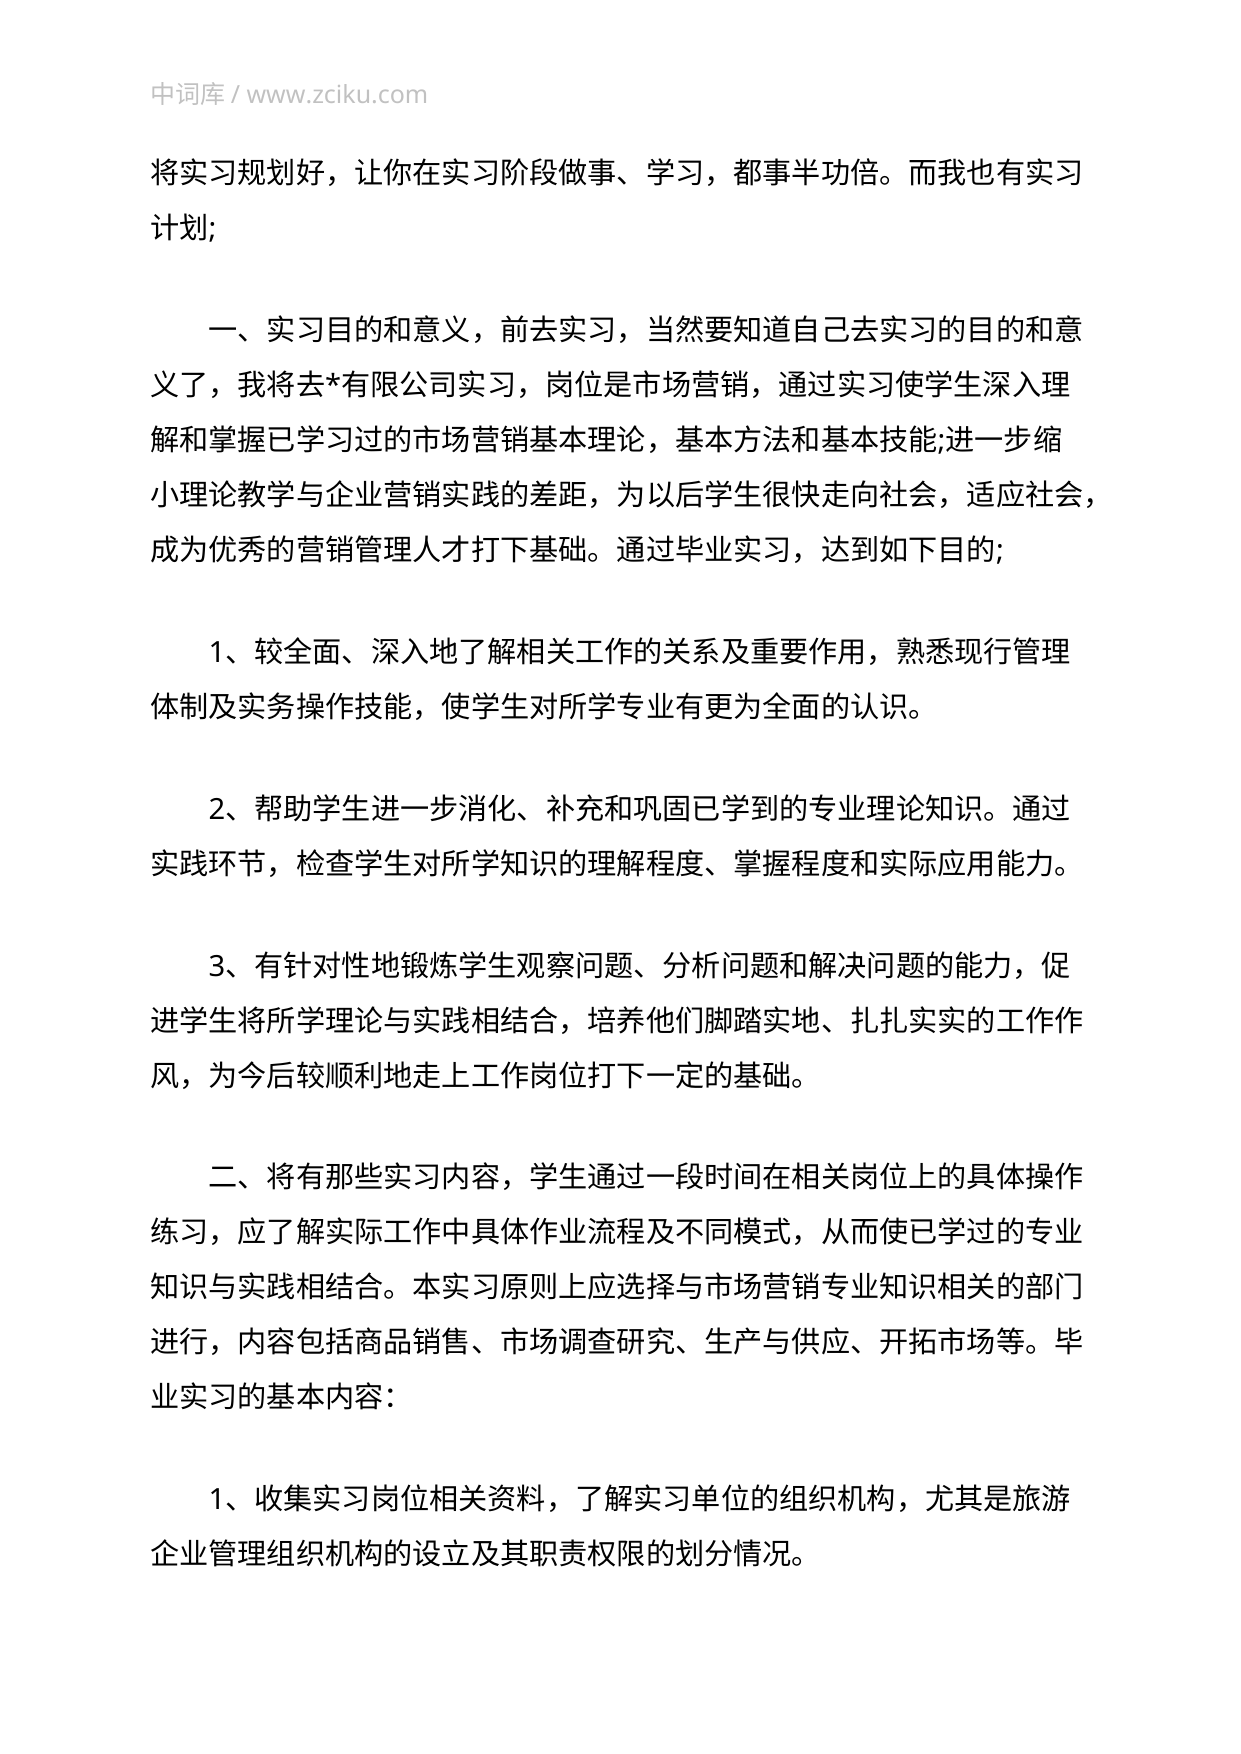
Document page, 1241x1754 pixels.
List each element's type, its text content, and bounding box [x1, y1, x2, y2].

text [150, 150, 1090, 247]
text 2、帮助学生进一步消化、补充和巩固已学到的专业理论知识。通过实践环节，检查学生对所学知识的理解程度、掌握程度和实际应用能力。 [150, 785, 1090, 883]
text 1、收集实习岗位相关资料，了解实习单位的组织机构，尤其是旅游企业管理组织机构的设立及其职责权限的划分情况。 [150, 1475, 1090, 1572]
text 一、实习目的和意义，前去实习，当然要知道自己去实习的目的和意义了，我将去*有限公司实习，岗位是市场营销，通过实习使学生深入理解和掌握已学习过的市场营销基本理论，基本方法和基本技能;进一步缩小理论教学与企业营销实践的差距，为以后学生很快走向社会，适应社会，成为优秀的营销管理人才打下基础。通过毕业实习，达到如下目的; [150, 307, 1090, 569]
text 3、有针对性地锻炼学生观察问题、分析问题和解决问题的能力，促进学生将所学理论与实践相结合，培养他们脚踏实地、扎扎实实的工作作风，为今后较顺利地走上工作岗位打下一定的基础。 [150, 942, 1090, 1094]
text 二、将有那些实习内容，学生通过一段时间在相关岗位上的具体操作练习，应了解实际工作中具体作业流程及不同模式，从而使已学过的专业知识与实践相结合。本实习原则上应选择与市场营销专业知识相关的部门进行，内容包括商品销售、市场调查研究、生产与供应、开拓市场等。毕业实习的基本内容： [150, 1154, 1090, 1416]
text 1、较全面、深入地了解相关工作的关系及重要作用，熟悉现行管理体制及实务操作技能，使学生对所学专业有更为全面的认识。 [150, 629, 1090, 726]
